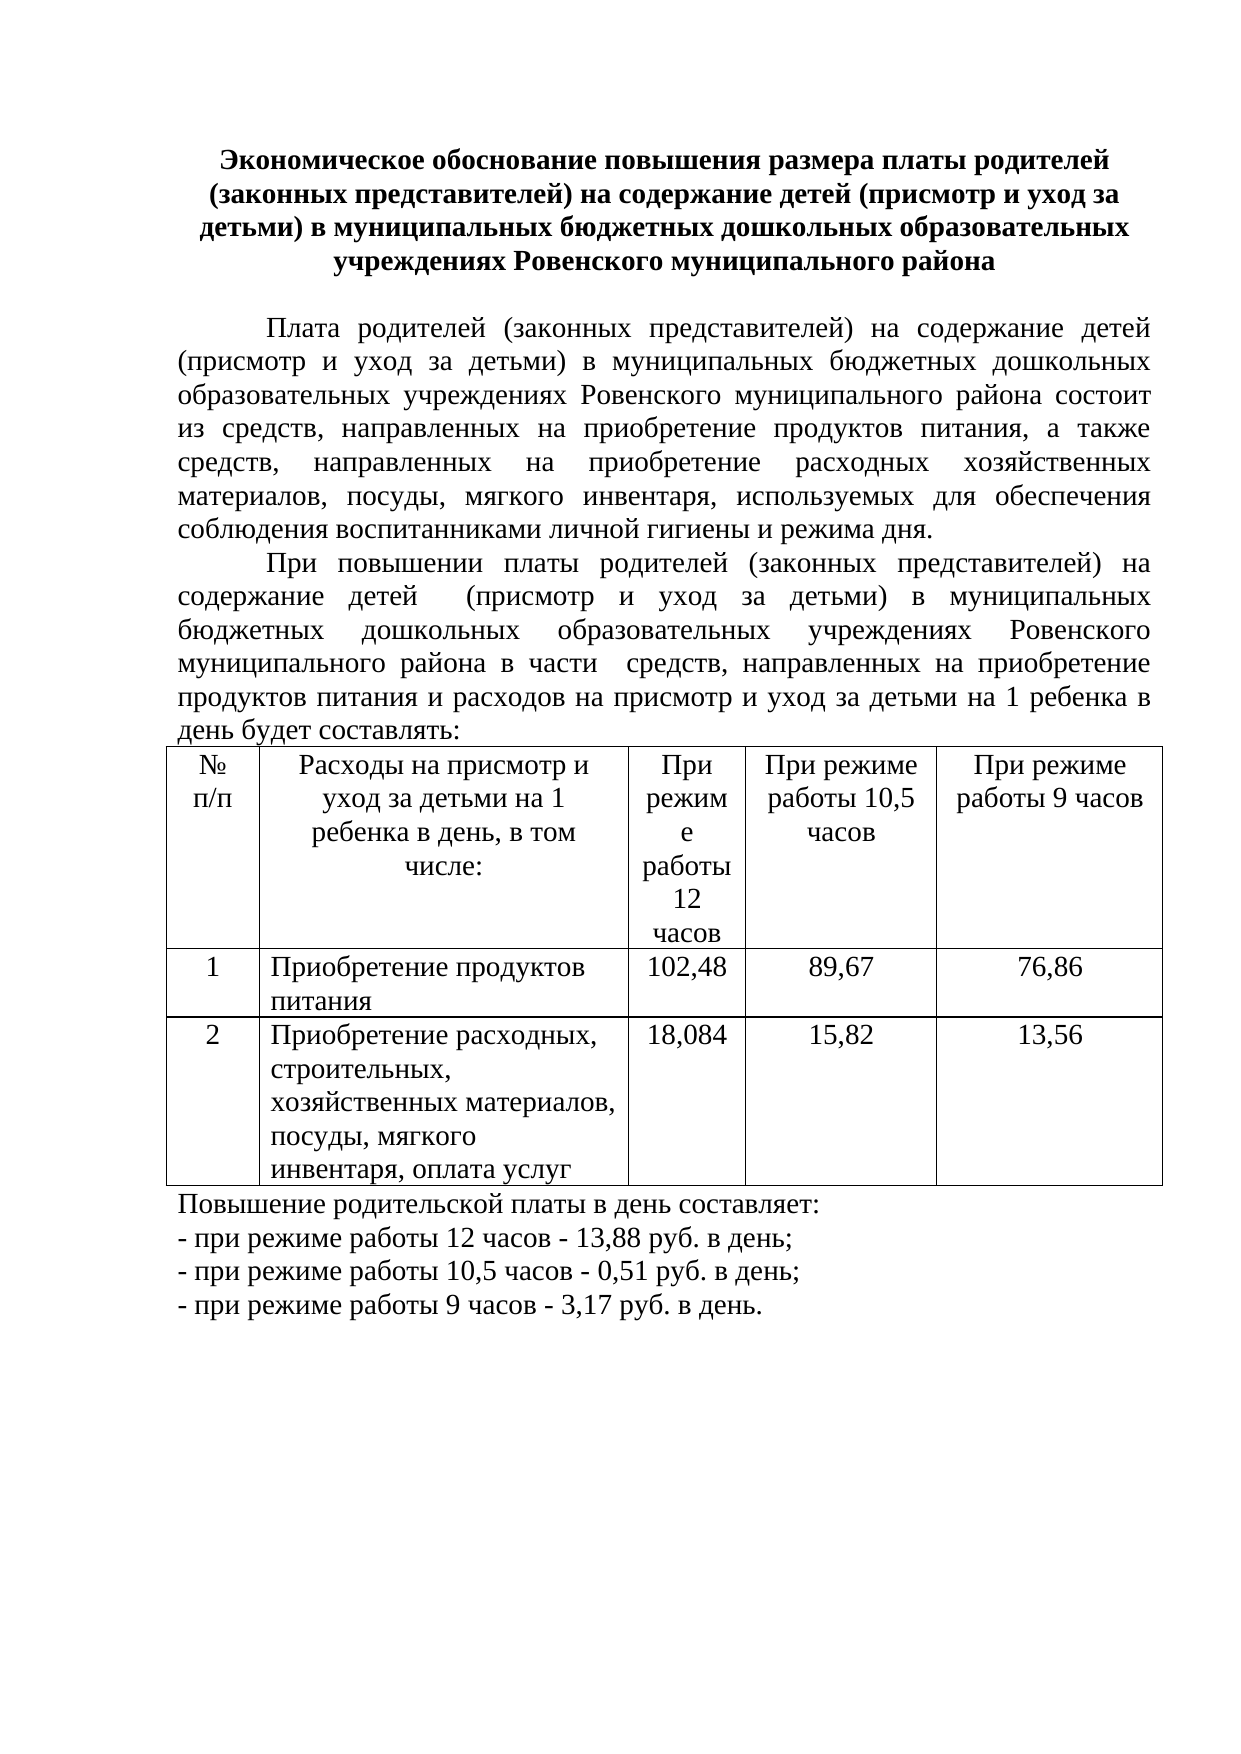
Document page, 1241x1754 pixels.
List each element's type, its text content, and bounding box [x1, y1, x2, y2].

text При повышении платы родителей (законных представителей) на содержание детей (присмотр и уход за детьми) в муниципальных бюджетных дошкольных образовательных учреждениях Ровенского муниципального района в части средств, направленных на приобретение продуктов питания и расходов на присмотр и уход за детьми на 1 ребенка в день будет составлять: [177, 545, 1152, 746]
table_cell 1 [167, 949, 259, 1016]
table_cell Приобретение продуктов питания [260, 949, 628, 1016]
text Повышение родительской платы в день составляет: [177, 1186, 1152, 1220]
table_header При режиме работы 10,5 часов [746, 747, 936, 948]
table_cell 76,86 [937, 949, 1162, 1016]
text - при режиме работы 12 часов - 13,88 руб. в день; [177, 1220, 1152, 1253]
table_cell 15,82 [746, 1018, 936, 1185]
table_header № п/п [167, 747, 259, 948]
table_cell 89,67 [746, 949, 936, 1016]
text Плата родителей (законных представителей) на содержание детей (присмотр и уход за детьми) в муниципальных бюджетных дошкольных образовательных учреждениях Ровенского муниципального района состоит из средств, направленных на приобретение продуктов питания, а также средств, направленных на приобретение расходных хозяйственных материалов, посуды, мягкого инвентаря, используемых для обеспечения соблюдения воспитанниками личной гигиены и режима дня. [177, 310, 1152, 545]
table_cell 2 [167, 1018, 259, 1185]
table_cell Приобретение расходных, строительных, хозяйственных материалов, посуды, мягкого инвентаря, оплата услуг [260, 1018, 628, 1185]
table_cell 18,084 [629, 1018, 745, 1185]
text - при режиме работы 9 часов - 3,17 руб. в день. [177, 1287, 1152, 1320]
table_cell 13,56 [937, 1018, 1162, 1185]
table_header При режиме работы 9 часов [937, 747, 1162, 948]
table_header Расходы на присмотр и уход за детьми на 1 ребенка в день, в том числе: [260, 747, 628, 948]
table_cell 102,48 [629, 949, 745, 1016]
table_header При режиме работы 12 часов [629, 747, 745, 948]
text Экономическое обоснование повышения размера платы родителей (законных представителей) на содержание детей (присмотр и уход за детьми) в муниципальных бюджетных дошкольных образовательных учреждениях Ровенского муниципального района [177, 142, 1152, 276]
text - при режиме работы 10,5 часов - 0,51 руб. в день; [177, 1253, 1152, 1287]
